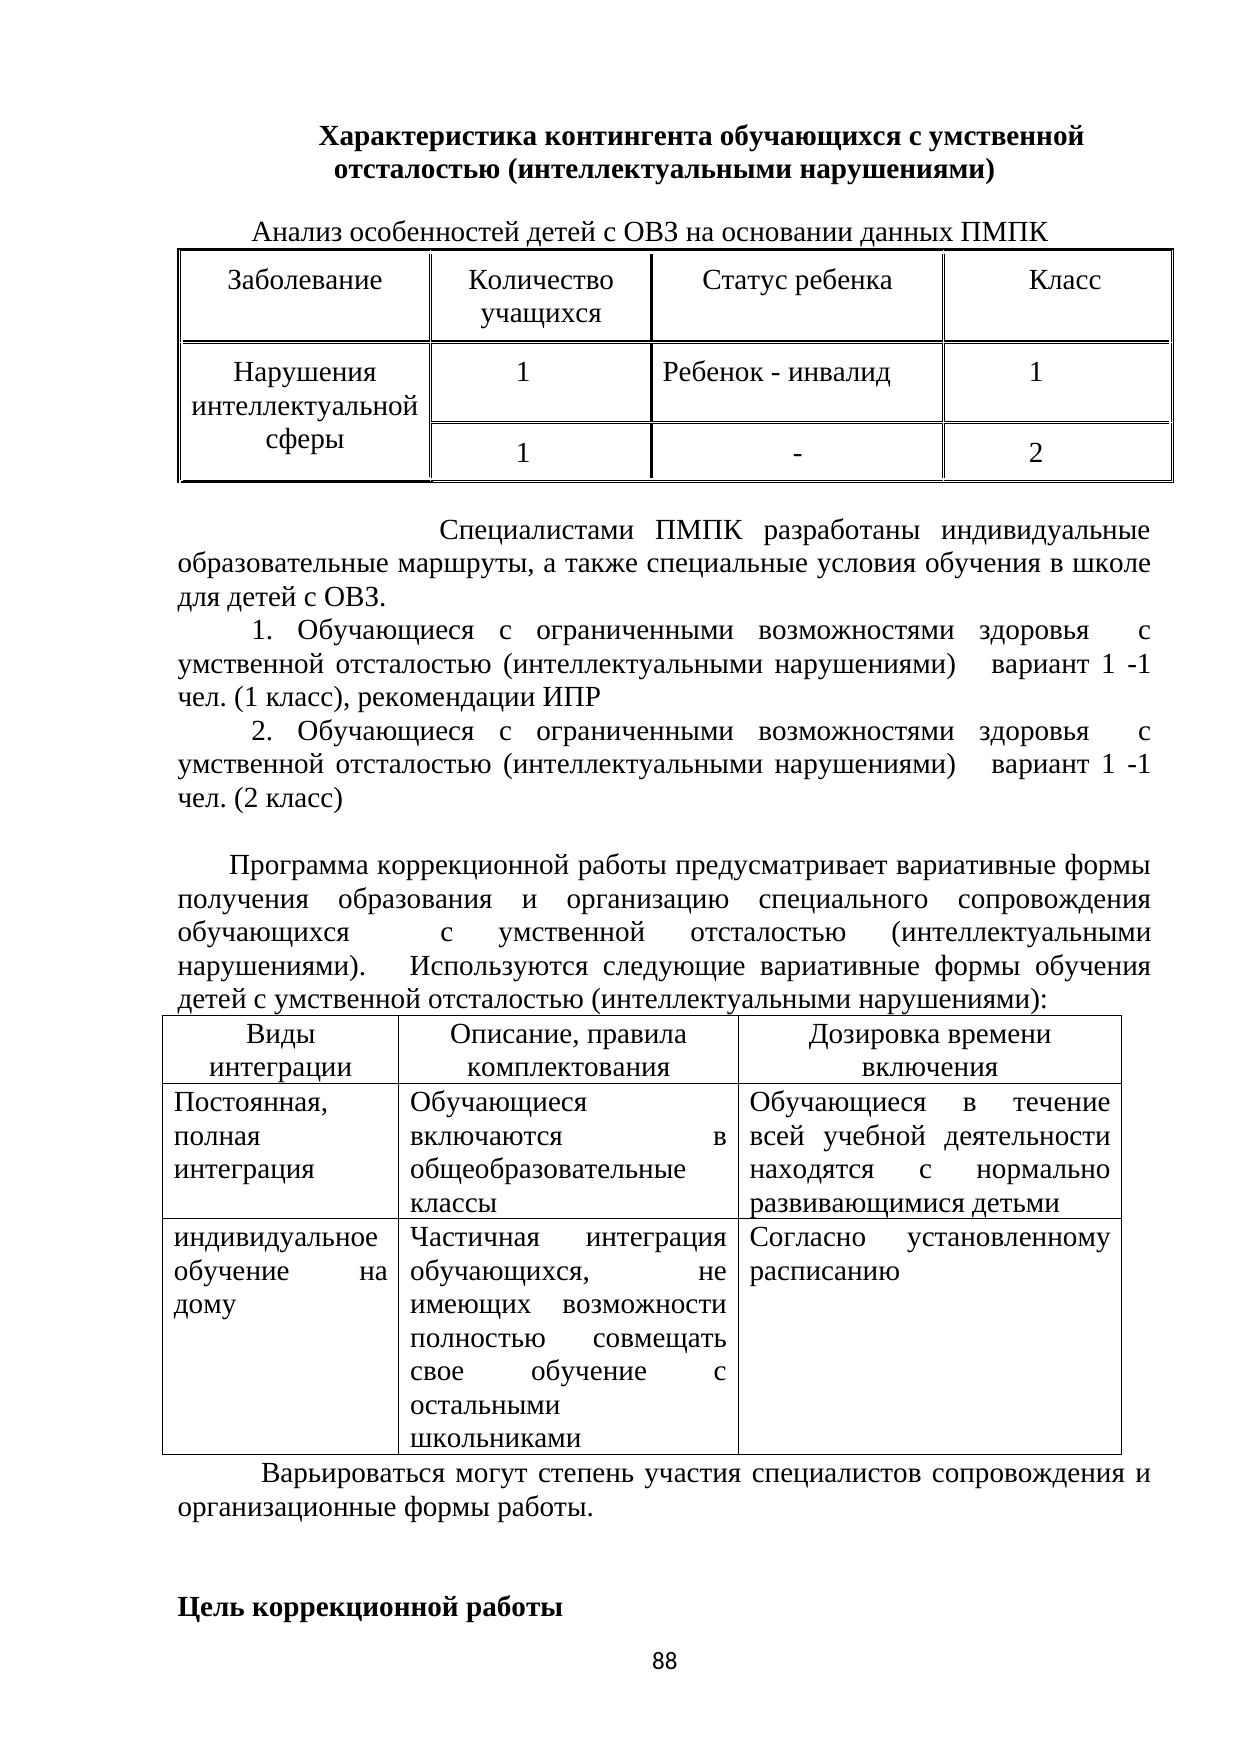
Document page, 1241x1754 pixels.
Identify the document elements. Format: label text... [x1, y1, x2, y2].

text Цель коррекционной работы [177, 1589, 1152, 1623]
text 2. Обучающиеся с ограниченными возможностями здоровья с умственной отсталостью (интеллектуальными нарушениями) вариант 1 -1 чел. (2 класс) [177, 713, 1152, 814]
table_header Заболевание [181, 251, 431, 340]
table_cell Ребенок - инвалид [653, 344, 942, 421]
table_cell Обучающиеся в течение всей учебной деятельности находятся с нормально развивающимися детьми [739, 1084, 1121, 1218]
table_cell Нарушения интеллектуальной сферы [181, 340, 431, 479]
table_header Дозировка времени включения [739, 1016, 1121, 1083]
table_header Статус ребенка [651, 251, 944, 340]
table_header Класс [944, 251, 1171, 340]
table_cell - [651, 424, 944, 479]
table_cell 1 [431, 424, 651, 479]
text Программа коррекционной работы предусматривает вариативные формы получения образования и организацию специального сопровождения обучающихся с умственной отсталостью (интеллектуальными нарушениями). Используются следующие вариативные формы обучения детей с умственной отсталостью (интеллектуальными нарушениями): [177, 847, 1152, 1015]
text Специалистами ПМПК разработаны индивидуальные образовательные маршруты, а также специальные условия обучения в школе для детей с ОВЗ. [177, 512, 1152, 612]
text Характеристика контингента обучающихся с умственной отсталостью (интеллектуальными нарушениями) [177, 118, 1152, 185]
text 1. Обучающиеся с ограниченными возможностями здоровья с умственной отсталостью (интеллектуальными нарушениями) вариант 1 -1 чел. (1 класс), рекомендации ИПР [177, 612, 1152, 713]
table_cell Согласно установленному расписанию [739, 1219, 1121, 1454]
table_cell 1 [432, 344, 650, 421]
table_cell индивидуальное обучение на дому [163, 1219, 398, 1454]
table_header Количество учащихся [431, 251, 651, 340]
table_cell Частичная интеграция обучающихся, не имеющих возможности полностью совмещать свое обучение с остальными школьниками [399, 1219, 738, 1454]
table_header Виды интеграции [163, 1016, 398, 1083]
table_cell Постоянная, полная интеграция [163, 1084, 398, 1218]
table_cell Обучающиеся включаются в общеобразовательные классы [399, 1084, 738, 1218]
table_cell 1 [945, 340, 1171, 421]
text Варьироваться могут степень участия специалистов сопровождения и организационные формы работы. [177, 1455, 1152, 1522]
table_header Описание, правила комплектования [399, 1016, 738, 1083]
table_cell 2 [944, 421, 1172, 479]
text Анализ особенностей детей с ОВЗ на основании данных ПМПК [177, 214, 1152, 248]
